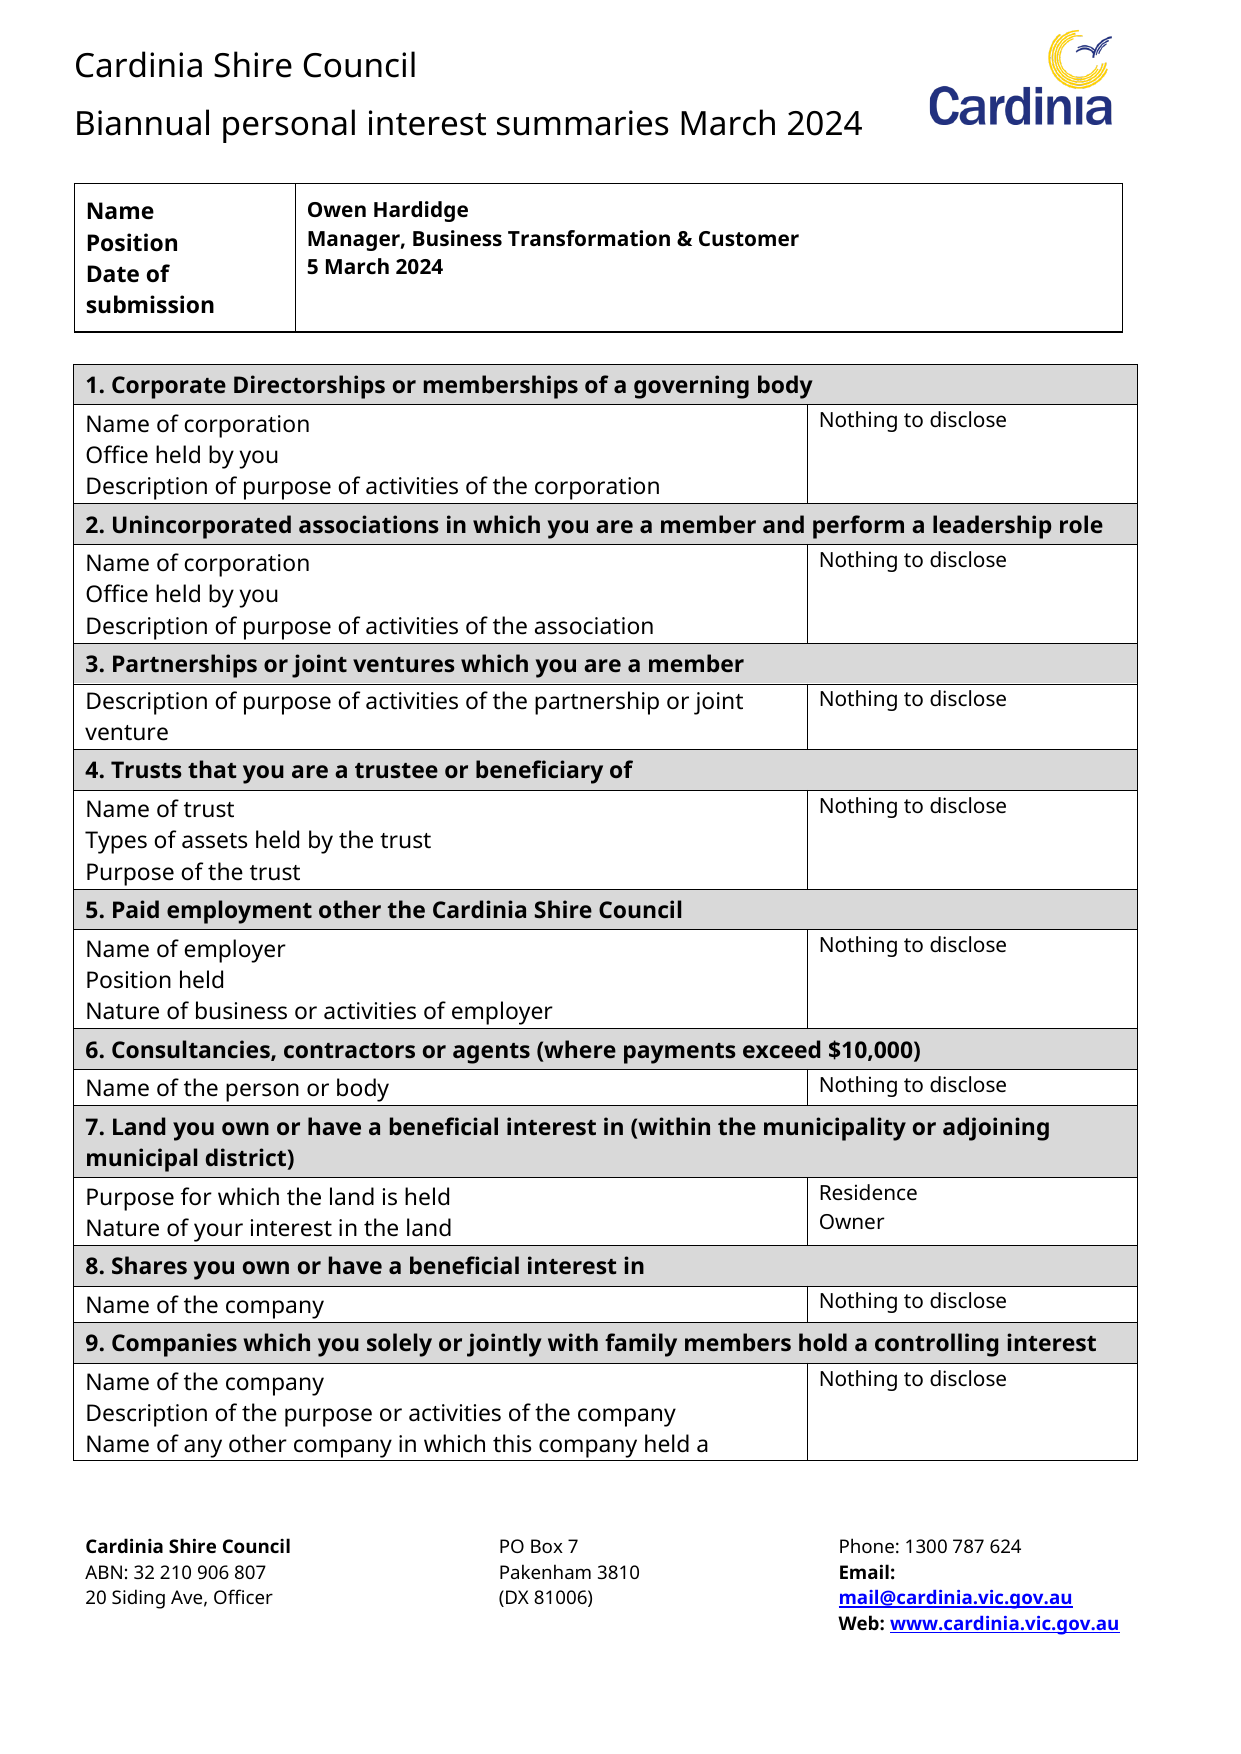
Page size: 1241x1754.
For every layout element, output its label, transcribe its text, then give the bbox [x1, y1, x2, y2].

table_cell 2. Unincorporated associations in which you are a member and perform a leadership role [74, 504, 1137, 544]
table_cell Nothing to disclose [808, 545, 1137, 643]
table_cell Description of purpose of activities of the partnership or joint venture [74, 685, 807, 749]
table_cell Nothing to disclose [808, 405, 1137, 503]
table_cell 3. Partnerships or joint ventures which you are a member [74, 644, 1137, 683]
table_cell Name of corporation Office held by you Description of purpose of activities of the corporation [74, 405, 807, 503]
picture [929, 27, 1116, 125]
table_cell Name of the company [74, 1287, 807, 1322]
table_cell 8. Shares you own or have a beneficial interest in [74, 1246, 1137, 1286]
table_cell Name of trust Types of assets held by the trust Purpose of the trust [74, 791, 807, 889]
table_header Owen Hardidge Manager, Business Transformation & Customer 5 March 2024 [296, 184, 1122, 331]
table_cell 6. Consultancies, contractors or agents (where payments exceed $10,000) [74, 1029, 1137, 1069]
table_cell Nothing to disclose [808, 1070, 1137, 1105]
table_header Name Position Date of submission [75, 184, 295, 331]
table_cell 5. Paid employment other the Cardinia Shire Council [74, 890, 1137, 929]
table_cell Residence Owner [808, 1178, 1137, 1245]
table_cell 9. Companies which you solely or jointly with family members hold a controlling interest [74, 1323, 1137, 1363]
table_cell Nothing to disclose [808, 791, 1137, 889]
table_cell Purpose for which the land is held Nature of your interest in the land [74, 1178, 807, 1245]
table_header 1. Corporate Directorships or memberships of a governing body [74, 365, 1137, 404]
table_cell Nothing to disclose [808, 1364, 1137, 1459]
table_cell Name of the person or body [74, 1070, 807, 1105]
table_cell Nothing to disclose [808, 1287, 1137, 1322]
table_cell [74, 1364, 807, 1459]
table_cell Name of corporation Office held by you Description of purpose of activities of the association [74, 545, 807, 643]
table_cell 4. Trusts that you are a trustee or beneficiary of [74, 750, 1137, 790]
table_cell Nothing to disclose [808, 930, 1137, 1028]
table_cell Name of employer Position held Nature of business or activities of employer [74, 930, 807, 1028]
table_cell 7. Land you own or have a beneficial interest in (within the municipality or adjoining municipal district) [74, 1106, 1137, 1177]
table_cell Nothing to disclose [808, 685, 1137, 749]
